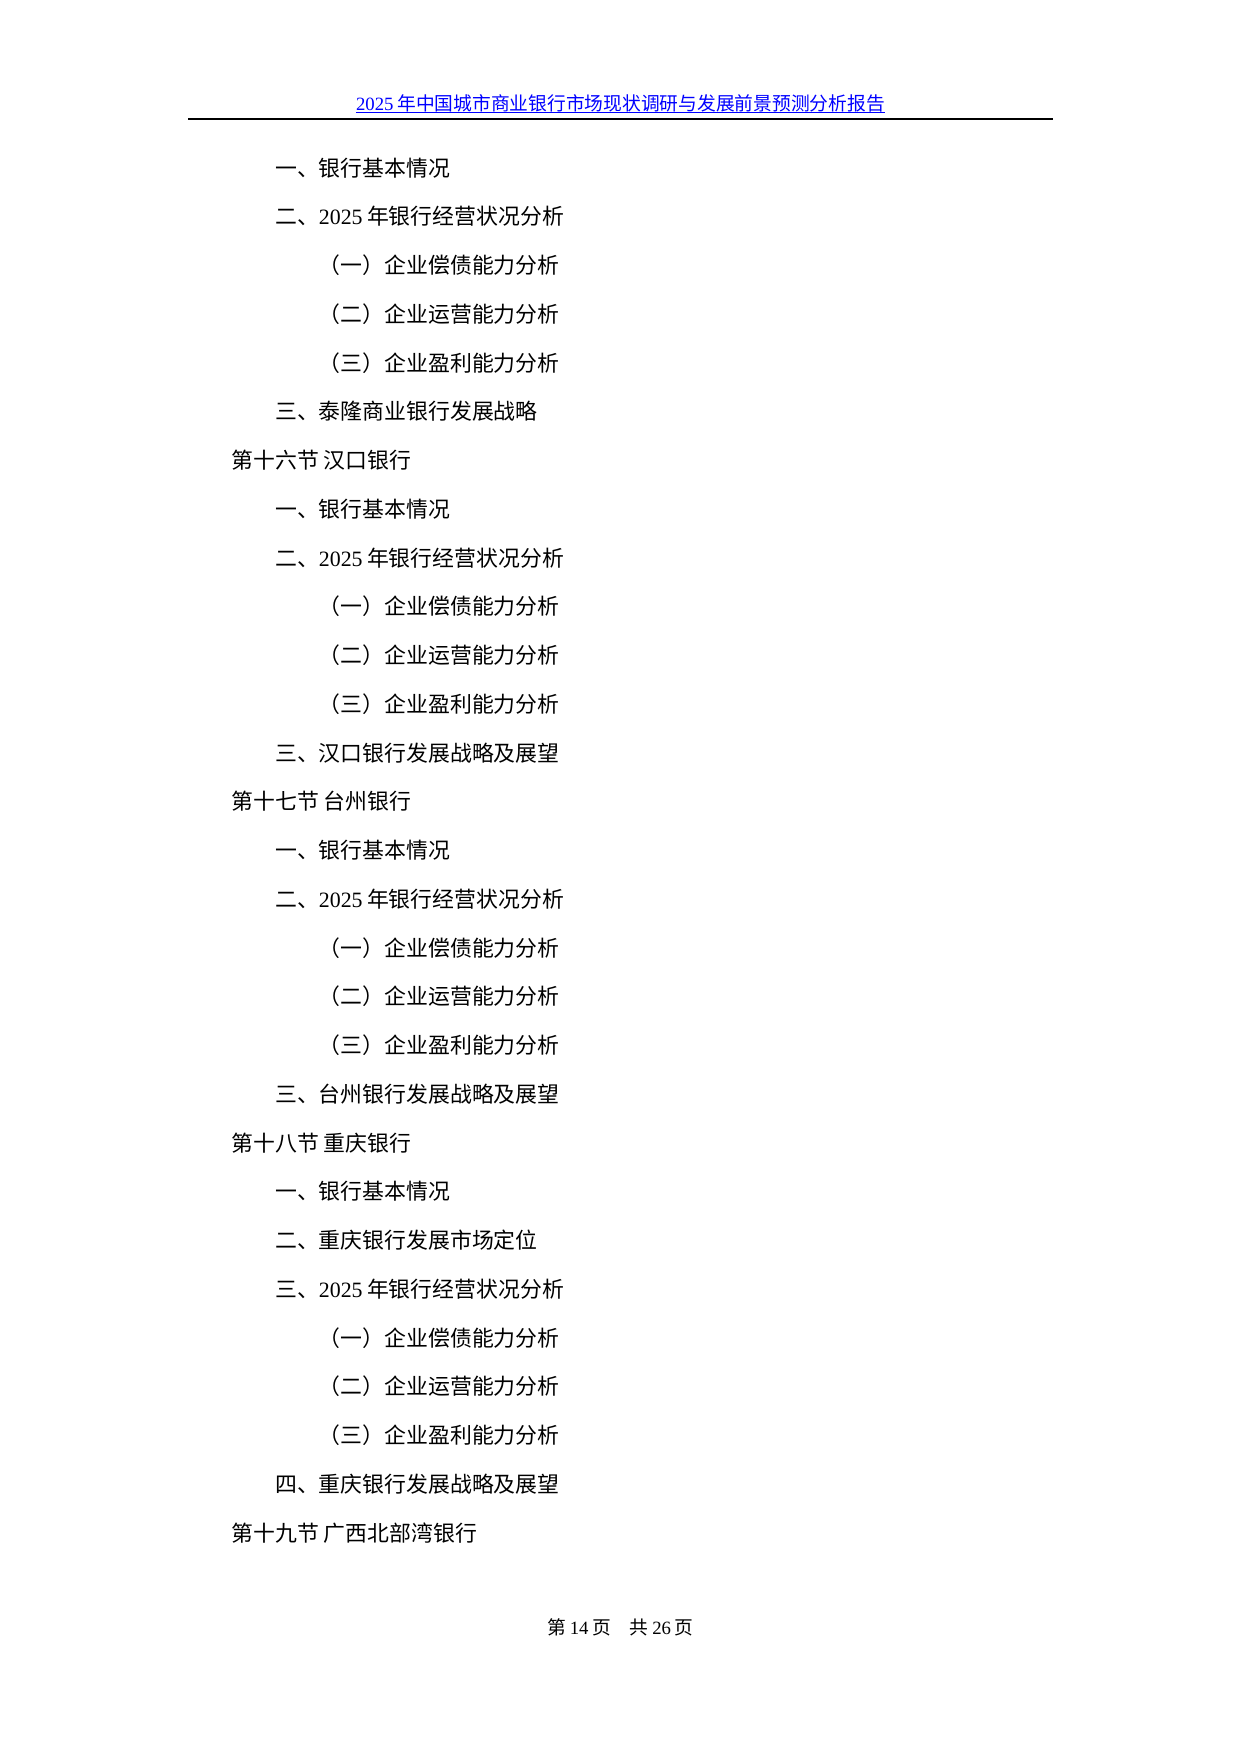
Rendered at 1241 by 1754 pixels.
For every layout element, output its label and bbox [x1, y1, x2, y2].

text [187, 150, 1053, 1548]
